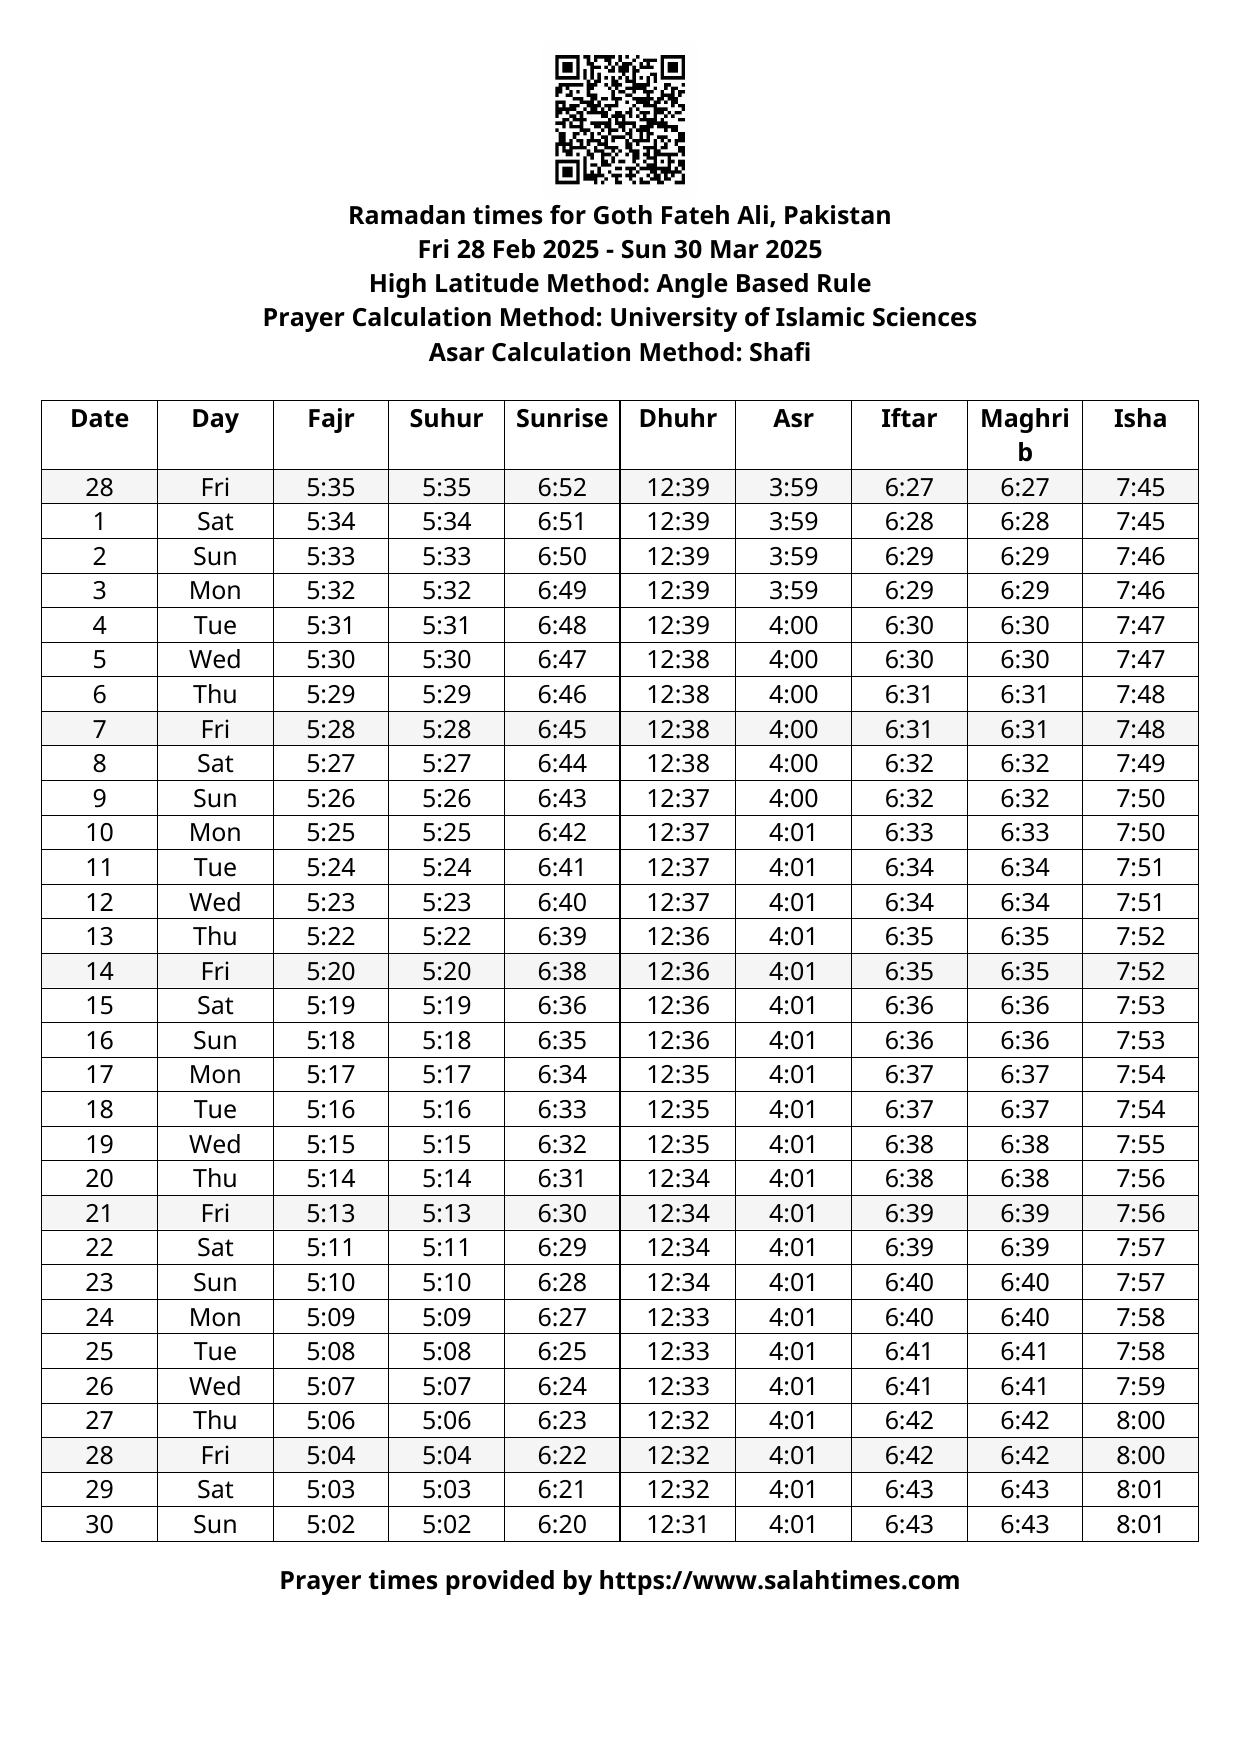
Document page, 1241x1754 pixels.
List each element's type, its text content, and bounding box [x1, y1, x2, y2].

table_cell 12:35 [621, 1092, 735, 1126]
table_cell 6:41 [852, 1369, 967, 1402]
table_cell 7:51 [1083, 850, 1198, 884]
table_cell 5:28 [274, 712, 388, 745]
table_cell 4:01 [736, 1058, 851, 1091]
table_cell 6:42 [505, 816, 619, 849]
table_cell 4:01 [736, 1438, 851, 1472]
table_cell 3:59 [736, 574, 851, 607]
table_cell Thu [158, 919, 273, 953]
table_cell 6:41 [968, 1334, 1082, 1368]
table_cell 1 [42, 504, 157, 538]
table_cell 3 [42, 574, 157, 607]
table_cell Tue [158, 608, 273, 642]
table_cell 7:47 [1083, 608, 1198, 642]
table_cell 7:53 [1083, 989, 1198, 1022]
table_cell 7:50 [1083, 781, 1198, 814]
table_cell 6:23 [505, 1404, 619, 1437]
table_cell 20 [42, 1161, 157, 1195]
table_cell 6:42 [968, 1438, 1082, 1472]
table_cell 16 [42, 1023, 157, 1057]
table_cell 6:36 [968, 1023, 1082, 1057]
text Prayer times provided by https://www.salahtimes.com [42, 1563, 1198, 1597]
table_cell 5:16 [389, 1092, 504, 1126]
table_cell 12:38 [621, 643, 735, 676]
table_cell 7:54 [1083, 1058, 1198, 1091]
table_cell 4:01 [736, 1473, 851, 1506]
table_cell 4:01 [736, 919, 851, 953]
table_cell 5:35 [274, 470, 388, 503]
table_cell 5:19 [274, 989, 388, 1022]
table_cell 8 [42, 746, 157, 780]
table_cell 5:13 [389, 1196, 504, 1229]
table_cell 8:01 [1083, 1507, 1198, 1541]
picture [542, 41, 699, 198]
table_cell 5:29 [389, 677, 504, 711]
table_cell 5:14 [274, 1161, 388, 1195]
table_cell 4:00 [736, 712, 851, 745]
table_cell 5:03 [274, 1473, 388, 1506]
table_cell 22 [42, 1231, 157, 1264]
table_cell 5 [42, 643, 157, 676]
table_cell 6:42 [852, 1438, 967, 1472]
table_cell 12:39 [621, 608, 735, 642]
table_cell Mon [158, 1058, 273, 1091]
table_cell 6:32 [505, 1127, 619, 1160]
table_cell 6:32 [968, 746, 1082, 780]
table_cell 12 [42, 885, 157, 918]
table_cell 6:34 [968, 885, 1082, 918]
table_cell Fri [158, 1196, 273, 1229]
table_cell Sat [158, 504, 273, 538]
table_cell 6:39 [852, 1196, 967, 1229]
table_cell 5:10 [389, 1265, 504, 1299]
table_cell 7:48 [1083, 712, 1198, 745]
table_cell Sun [158, 1023, 273, 1057]
table_cell 8:01 [1083, 1473, 1198, 1506]
table_cell 6:35 [852, 919, 967, 953]
table_cell 5:06 [389, 1404, 504, 1437]
table_cell 12:36 [621, 919, 735, 953]
table_cell Fri [158, 1438, 273, 1472]
table_cell 6:40 [852, 1265, 967, 1299]
table_cell 6:40 [968, 1300, 1082, 1333]
table_cell 3:59 [736, 470, 851, 503]
table_cell 12:32 [621, 1438, 735, 1472]
table_cell 3:59 [736, 504, 851, 538]
table_cell 5:02 [389, 1507, 504, 1541]
table_cell 6:42 [968, 1404, 1082, 1437]
table_cell 5:33 [389, 539, 504, 572]
table_cell 6:38 [505, 954, 619, 987]
table_cell 5:27 [389, 746, 504, 780]
table_cell 5:34 [389, 504, 504, 538]
table_cell 7:54 [1083, 1092, 1198, 1126]
table_cell 12:38 [621, 746, 735, 780]
table_cell 6:38 [968, 1161, 1082, 1195]
text Fri 28 Feb 2025 - Sun 30 Mar 2025 [42, 232, 1198, 266]
table_cell Thu [158, 1161, 273, 1195]
table_cell 5:07 [274, 1369, 388, 1402]
table_cell 28 [42, 470, 157, 503]
table_cell 12:32 [621, 1404, 735, 1437]
table_cell 4:01 [736, 1265, 851, 1299]
table_cell Sat [158, 746, 273, 780]
table_cell 23 [42, 1265, 157, 1299]
table_header Sunrise [505, 401, 619, 469]
table_cell Sat [158, 989, 273, 1022]
table_cell 7:58 [1083, 1300, 1198, 1333]
table_cell 6:30 [968, 608, 1082, 642]
table_header Asr [736, 401, 851, 469]
table_cell 4:01 [736, 1300, 851, 1333]
table_cell 5:04 [274, 1438, 388, 1472]
table_cell Sun [158, 1265, 273, 1299]
table_cell 10 [42, 816, 157, 849]
table_cell 5:06 [274, 1404, 388, 1437]
table_cell 6:43 [968, 1507, 1082, 1541]
table_cell 6:43 [968, 1473, 1082, 1506]
table_cell 6:49 [505, 574, 619, 607]
table_cell 12:39 [621, 574, 735, 607]
table_cell 5:03 [389, 1473, 504, 1506]
table_cell 6:32 [968, 781, 1082, 814]
table_cell 5:08 [274, 1334, 388, 1368]
table_cell 25 [42, 1334, 157, 1368]
table_cell 4:01 [736, 885, 851, 918]
table_cell 4 [42, 608, 157, 642]
table_cell 12:39 [621, 539, 735, 572]
table_cell 7:50 [1083, 816, 1198, 849]
table_cell 6:39 [968, 1196, 1082, 1229]
table_cell 5:20 [274, 954, 388, 987]
table_cell 6 [42, 677, 157, 711]
table_cell 6:40 [505, 885, 619, 918]
table_cell 4:01 [736, 816, 851, 849]
table_cell 6:45 [505, 712, 619, 745]
table_cell 6:39 [505, 919, 619, 953]
table_cell Tue [158, 1092, 273, 1126]
table_cell 6:30 [968, 643, 1082, 676]
table_cell 7:56 [1083, 1196, 1198, 1229]
table_cell 5:22 [274, 919, 388, 953]
table_cell 6:21 [505, 1473, 619, 1506]
table_cell 6:33 [968, 816, 1082, 849]
table_cell 4:01 [736, 1404, 851, 1437]
table_cell 6:40 [852, 1300, 967, 1333]
table_cell 4:01 [736, 989, 851, 1022]
table_cell 7:53 [1083, 1023, 1198, 1057]
table_cell 6:33 [852, 816, 967, 849]
table_cell 6:37 [852, 1058, 967, 1091]
table_cell Mon [158, 574, 273, 607]
table_cell 6:34 [505, 1058, 619, 1091]
table_cell 12:37 [621, 781, 735, 814]
table_cell 6:36 [968, 989, 1082, 1022]
table_cell Fri [158, 470, 273, 503]
table_cell 6:34 [852, 850, 967, 884]
table_cell 6:44 [505, 746, 619, 780]
table_cell 6:42 [852, 1404, 967, 1437]
table_cell 6:27 [852, 470, 967, 503]
table_cell 12:38 [621, 677, 735, 711]
table_cell 5:31 [274, 608, 388, 642]
table_cell 4:01 [736, 1127, 851, 1160]
table_cell Fri [158, 954, 273, 987]
table_cell 6:30 [852, 608, 967, 642]
table_cell 5:08 [389, 1334, 504, 1368]
table_cell 6:51 [505, 504, 619, 538]
table_cell 4:00 [736, 746, 851, 780]
table_cell 21 [42, 1196, 157, 1229]
table_cell 26 [42, 1369, 157, 1402]
table_cell 4:01 [736, 1369, 851, 1402]
table_cell 4:01 [736, 1334, 851, 1368]
table_cell 6:20 [505, 1507, 619, 1541]
table_cell 5:23 [389, 885, 504, 918]
table_cell 6:25 [505, 1334, 619, 1368]
table_cell 5:13 [274, 1196, 388, 1229]
table_cell 7:59 [1083, 1369, 1198, 1402]
table_cell 6:29 [852, 539, 967, 572]
table_cell Thu [158, 1404, 273, 1437]
table_cell 6:28 [968, 504, 1082, 538]
table_cell 5:25 [389, 816, 504, 849]
table_header Isha [1083, 401, 1198, 469]
table_cell 6:27 [968, 470, 1082, 503]
table_cell Fri [158, 712, 273, 745]
table_cell 7:46 [1083, 574, 1198, 607]
table_cell 4:01 [736, 1231, 851, 1264]
table_cell 4:01 [736, 1023, 851, 1057]
text High Latitude Method: Angle Based Rule [42, 266, 1198, 300]
table_cell 7:56 [1083, 1161, 1198, 1195]
table_cell 6:37 [852, 1092, 967, 1126]
table_cell 12:36 [621, 954, 735, 987]
table_cell 6:38 [852, 1127, 967, 1160]
table_header Maghrib [968, 401, 1082, 469]
table_cell 6:50 [505, 539, 619, 572]
table_cell 7:57 [1083, 1231, 1198, 1264]
table_cell 12:34 [621, 1231, 735, 1264]
table_header Day [158, 401, 273, 469]
table_cell 12:34 [621, 1265, 735, 1299]
table_cell 6:37 [968, 1092, 1082, 1126]
table_cell 6:29 [968, 539, 1082, 572]
table_cell Wed [158, 1369, 273, 1402]
table_cell 5:32 [274, 574, 388, 607]
table_cell 12:38 [621, 712, 735, 745]
table_cell 6:28 [852, 504, 967, 538]
table_cell 6:36 [852, 989, 967, 1022]
table_cell Tue [158, 850, 273, 884]
table_cell 12:31 [621, 1507, 735, 1541]
table_cell 5:09 [274, 1300, 388, 1333]
table_cell 6:29 [505, 1231, 619, 1264]
table_cell 6:35 [968, 954, 1082, 987]
table_cell Wed [158, 643, 273, 676]
table_cell 6:27 [505, 1300, 619, 1333]
table_header Dhuhr [621, 401, 735, 469]
table_cell 6:31 [852, 712, 967, 745]
table_cell Sun [158, 539, 273, 572]
table_cell 5:18 [389, 1023, 504, 1057]
table_cell Mon [158, 816, 273, 849]
table_header Fajr [274, 401, 388, 469]
table_cell 5:24 [389, 850, 504, 884]
table_cell 5:26 [274, 781, 388, 814]
table_cell 12:37 [621, 885, 735, 918]
table_cell 30 [42, 1507, 157, 1541]
table_cell Sun [158, 1507, 273, 1541]
table_cell 6:36 [505, 989, 619, 1022]
table_cell 5:04 [389, 1438, 504, 1472]
table_cell 4:01 [736, 1196, 851, 1229]
table_cell 7:46 [1083, 539, 1198, 572]
table_cell 5:17 [274, 1058, 388, 1091]
table_cell 27 [42, 1404, 157, 1437]
table_cell 15 [42, 989, 157, 1022]
table_cell 7:52 [1083, 919, 1198, 953]
table_cell 5:30 [389, 643, 504, 676]
table_cell 5:30 [274, 643, 388, 676]
table_cell 12:34 [621, 1161, 735, 1195]
table_cell 7:58 [1083, 1334, 1198, 1368]
table_cell 12:36 [621, 1023, 735, 1057]
table_cell 5:10 [274, 1265, 388, 1299]
table_cell 6:52 [505, 470, 619, 503]
table_cell 6:24 [505, 1369, 619, 1402]
table_cell Mon [158, 1300, 273, 1333]
table_cell 5:27 [274, 746, 388, 780]
table_cell 6:33 [505, 1092, 619, 1126]
table_header Iftar [852, 401, 967, 469]
table_cell 29 [42, 1473, 157, 1506]
table_cell 5:34 [274, 504, 388, 538]
text Prayer Calculation Method: University of Islamic Sciences [42, 300, 1198, 334]
table_cell 5:33 [274, 539, 388, 572]
table_cell 7:48 [1083, 677, 1198, 711]
table_cell 6:36 [852, 1023, 967, 1057]
table_cell 6:41 [968, 1369, 1082, 1402]
table_header Date [42, 401, 157, 469]
table_cell 6:34 [852, 885, 967, 918]
table_cell 5:09 [389, 1300, 504, 1333]
table_cell 6:31 [852, 677, 967, 711]
table_cell Sat [158, 1473, 273, 1506]
table_cell 11 [42, 850, 157, 884]
table_cell 6:29 [852, 574, 967, 607]
table_cell 12:33 [621, 1300, 735, 1333]
table_cell 12:39 [621, 470, 735, 503]
table_cell 5:20 [389, 954, 504, 987]
table_cell 5:17 [389, 1058, 504, 1091]
table_cell 5:25 [274, 816, 388, 849]
table_cell 5:18 [274, 1023, 388, 1057]
table_cell 6:35 [505, 1023, 619, 1057]
table_cell 5:26 [389, 781, 504, 814]
table_cell 6:41 [505, 850, 619, 884]
table_cell 6:39 [968, 1231, 1082, 1264]
table_cell 19 [42, 1127, 157, 1160]
table_cell 7:47 [1083, 643, 1198, 676]
table_cell 4:00 [736, 643, 851, 676]
table_cell Wed [158, 1127, 273, 1160]
table_cell 5:19 [389, 989, 504, 1022]
table_cell Tue [158, 1334, 273, 1368]
table_cell 8:00 [1083, 1404, 1198, 1437]
table_cell 2 [42, 539, 157, 572]
table_cell 6:29 [968, 574, 1082, 607]
table_cell 13 [42, 919, 157, 953]
table_cell 6:43 [505, 781, 619, 814]
text Ramadan times for Goth Fateh Ali, Pakistan [42, 198, 1198, 232]
table_cell 6:38 [968, 1127, 1082, 1160]
table_cell 12:33 [621, 1334, 735, 1368]
table_cell 6:39 [852, 1231, 967, 1264]
table_cell Thu [158, 677, 273, 711]
table_cell 6:32 [852, 746, 967, 780]
table_cell 6:34 [968, 850, 1082, 884]
table_cell 6:32 [852, 781, 967, 814]
table_cell 5:15 [389, 1127, 504, 1160]
table_cell 12:35 [621, 1127, 735, 1160]
table_cell 7:55 [1083, 1127, 1198, 1160]
table_cell 7 [42, 712, 157, 745]
table_cell 6:46 [505, 677, 619, 711]
table_cell 3:59 [736, 539, 851, 572]
table_cell 4:01 [736, 1507, 851, 1541]
table_cell 6:37 [968, 1058, 1082, 1091]
table_cell 18 [42, 1092, 157, 1126]
table_cell 6:35 [852, 954, 967, 987]
table_cell 12:35 [621, 1058, 735, 1091]
table_cell 4:01 [736, 850, 851, 884]
table_header Suhur [389, 401, 504, 469]
table_cell 12:34 [621, 1196, 735, 1229]
table_cell 6:38 [852, 1161, 967, 1195]
table_cell 4:00 [736, 677, 851, 711]
table_cell 5:22 [389, 919, 504, 953]
table_cell 5:11 [389, 1231, 504, 1264]
table_cell 5:24 [274, 850, 388, 884]
table_cell 6:48 [505, 608, 619, 642]
table_cell 6:47 [505, 643, 619, 676]
table_cell 5:14 [389, 1161, 504, 1195]
table_cell 6:31 [968, 677, 1082, 711]
table_cell 6:41 [852, 1334, 967, 1368]
table_cell 12:39 [621, 504, 735, 538]
table_cell 12:36 [621, 989, 735, 1022]
table_cell Wed [158, 885, 273, 918]
table_cell 6:35 [968, 919, 1082, 953]
table_cell 5:11 [274, 1231, 388, 1264]
table_cell 14 [42, 954, 157, 987]
table_cell Sun [158, 781, 273, 814]
table_cell 5:15 [274, 1127, 388, 1160]
table_cell 24 [42, 1300, 157, 1333]
table_cell 5:07 [389, 1369, 504, 1402]
table_cell 5:02 [274, 1507, 388, 1541]
table_cell 6:30 [505, 1196, 619, 1229]
table_cell 6:31 [505, 1161, 619, 1195]
table_cell 8:00 [1083, 1438, 1198, 1472]
table_cell 12:33 [621, 1369, 735, 1402]
table_cell 5:16 [274, 1092, 388, 1126]
table_cell 4:00 [736, 781, 851, 814]
table_cell 6:40 [968, 1265, 1082, 1299]
table_cell 5:29 [274, 677, 388, 711]
table_cell 4:01 [736, 1092, 851, 1126]
table_cell 4:00 [736, 608, 851, 642]
table_cell 4:01 [736, 1161, 851, 1195]
table_cell 5:28 [389, 712, 504, 745]
table_cell 12:32 [621, 1473, 735, 1506]
table_cell 6:28 [505, 1265, 619, 1299]
table_cell 12:37 [621, 816, 735, 849]
table_cell 7:52 [1083, 954, 1198, 987]
table_cell 5:32 [389, 574, 504, 607]
table_cell 28 [42, 1438, 157, 1472]
table_cell 6:31 [968, 712, 1082, 745]
table_cell 12:37 [621, 850, 735, 884]
table_cell 9 [42, 781, 157, 814]
table_cell 7:49 [1083, 746, 1198, 780]
table_cell 7:45 [1083, 470, 1198, 503]
table_cell 7:45 [1083, 504, 1198, 538]
table_cell 6:43 [852, 1507, 967, 1541]
table_cell 17 [42, 1058, 157, 1091]
table_cell 6:22 [505, 1438, 619, 1472]
table_cell 6:43 [852, 1473, 967, 1506]
table_cell 6:30 [852, 643, 967, 676]
table_cell 4:01 [736, 954, 851, 987]
table_cell Sat [158, 1231, 273, 1264]
table_cell 7:51 [1083, 885, 1198, 918]
table_cell 5:35 [389, 470, 504, 503]
text Asar Calculation Method: Shafi [42, 334, 1198, 368]
table_cell 7:57 [1083, 1265, 1198, 1299]
table_cell 5:23 [274, 885, 388, 918]
table_cell 5:31 [389, 608, 504, 642]
